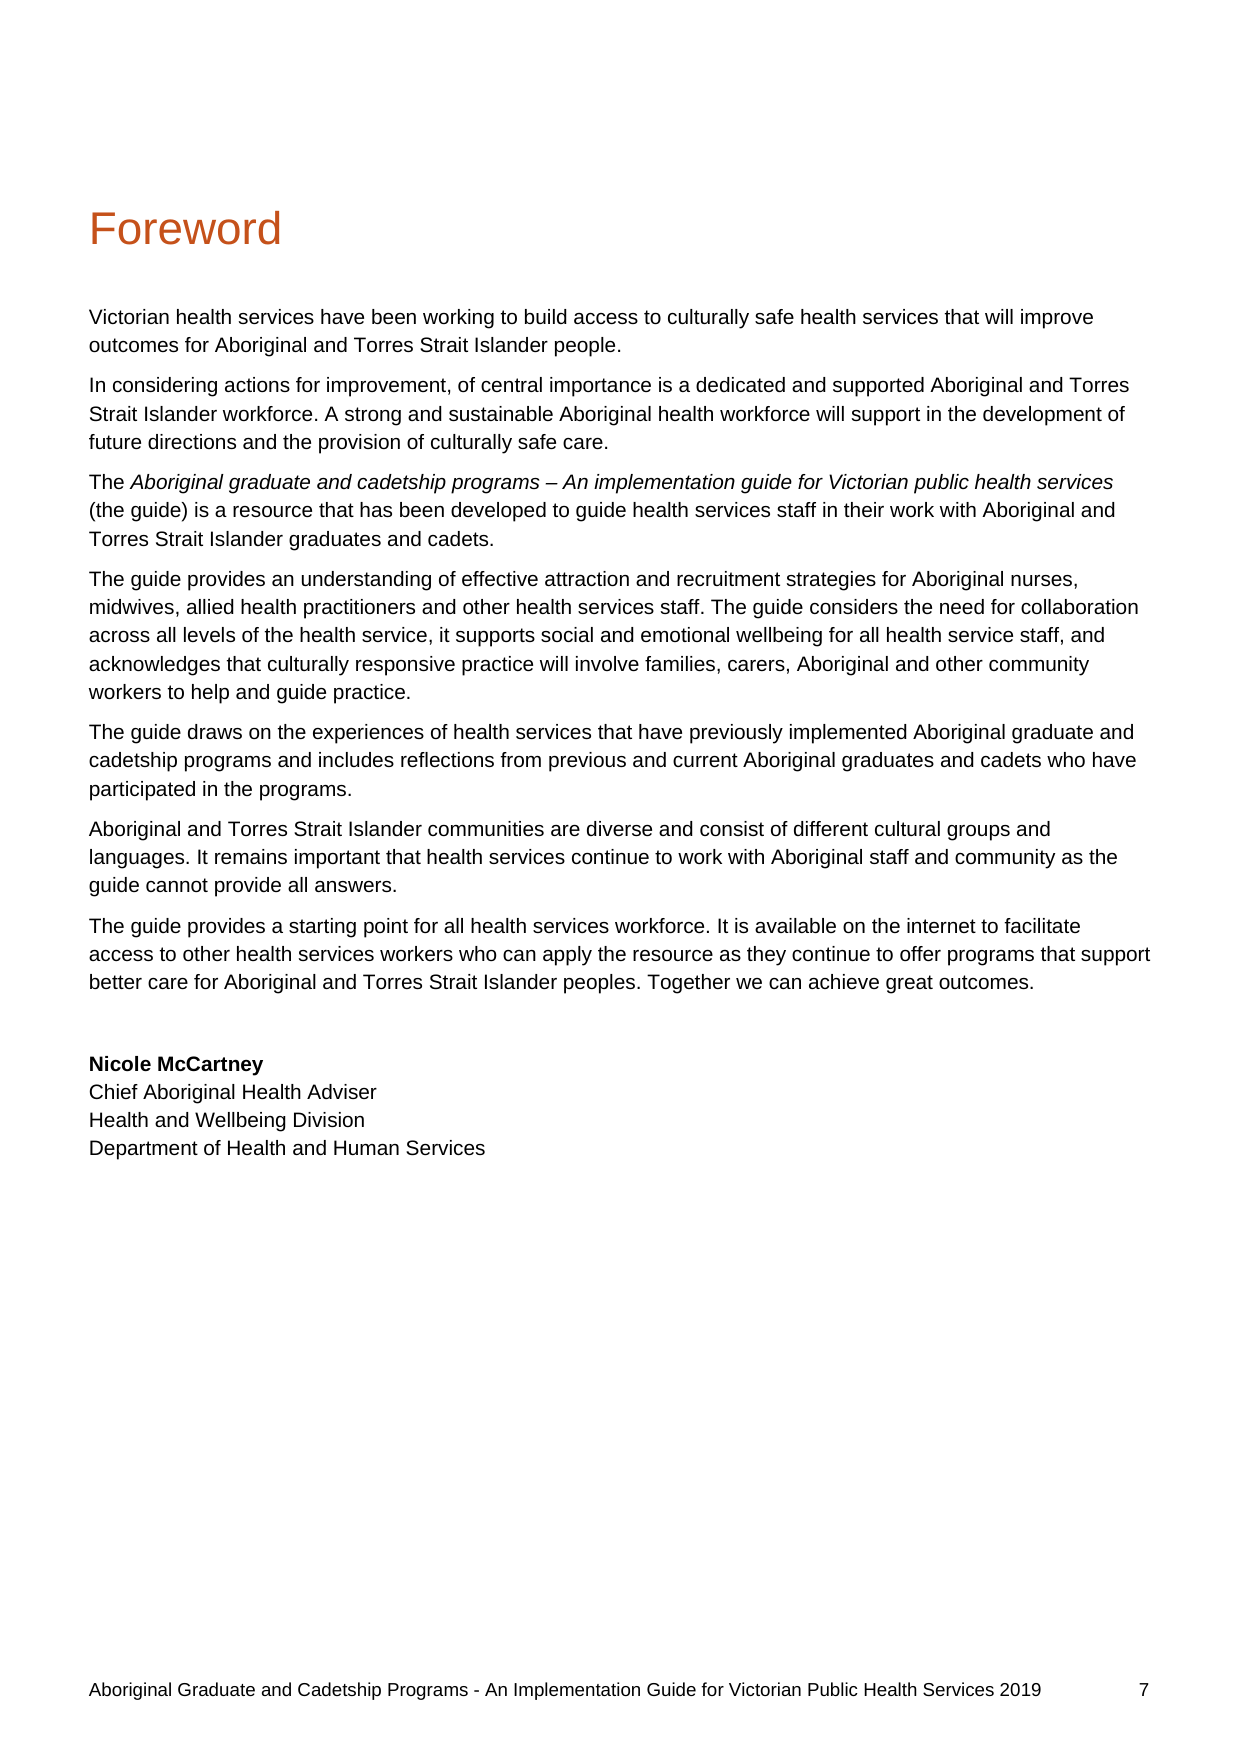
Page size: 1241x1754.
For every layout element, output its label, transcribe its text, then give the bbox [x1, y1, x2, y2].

text The guide provides an understanding of effective attraction and recruitment strategies for Aboriginal nurses, midwives, allied health practitioners and other health services staff. The guide considers the need for collaboration across all levels of the health service, it supports social and emotional wellbeing for all health service staff, and acknowledges that culturally responsive practice will involve families, carers, Aboriginal and other community workers to help and guide practice. [89, 563, 1152, 703]
text The guide draws on the experiences of health services that have previously implemented Aboriginal graduate and cadetship programs and includes reflections from previous and current Aboriginal graduates and cadets who have participated in the programs. [89, 716, 1152, 800]
subtitle Foreword [89, 202, 1152, 254]
text Aboriginal and Torres Strait Islander communities are diverse and consist of different cultural groups and languages. It remains important that health services continue to work with Aboriginal staff and community as the guide cannot provide all answers. [89, 813, 1152, 897]
text Nicole McCartney Chief Aboriginal Health Adviser Health and Wellbeing Division Department of Health and Human Services [89, 1047, 1152, 1160]
text The guide provides a starting point for all health services workforce. It is available on the internet to facilitate access to other health services workers who can apply the resource as they continue to offer programs that support better care for Aboriginal and Torres Strait Islander peoples. Together we can achieve great outcomes. [89, 910, 1152, 994]
text In considering actions for improvement, of central importance is a dedicated and supported Aboriginal and Torres Strait Islander workforce. A strong and sustainable Aboriginal health workforce will support in the development of future directions and the provision of culturally safe care. [89, 369, 1152, 453]
text Victorian health services have been working to build access to culturally safe health services that will improve outcomes for Aboriginal and Torres Strait Islander people. [89, 300, 1152, 357]
text The Aboriginal graduate and cadetship programs – An implementation guide for Victorian public health services (the guide) is a resource that has been developed to guide health services staff in their work with Aboriginal and Torres Strait Islander graduates and cadets. [89, 466, 1152, 550]
